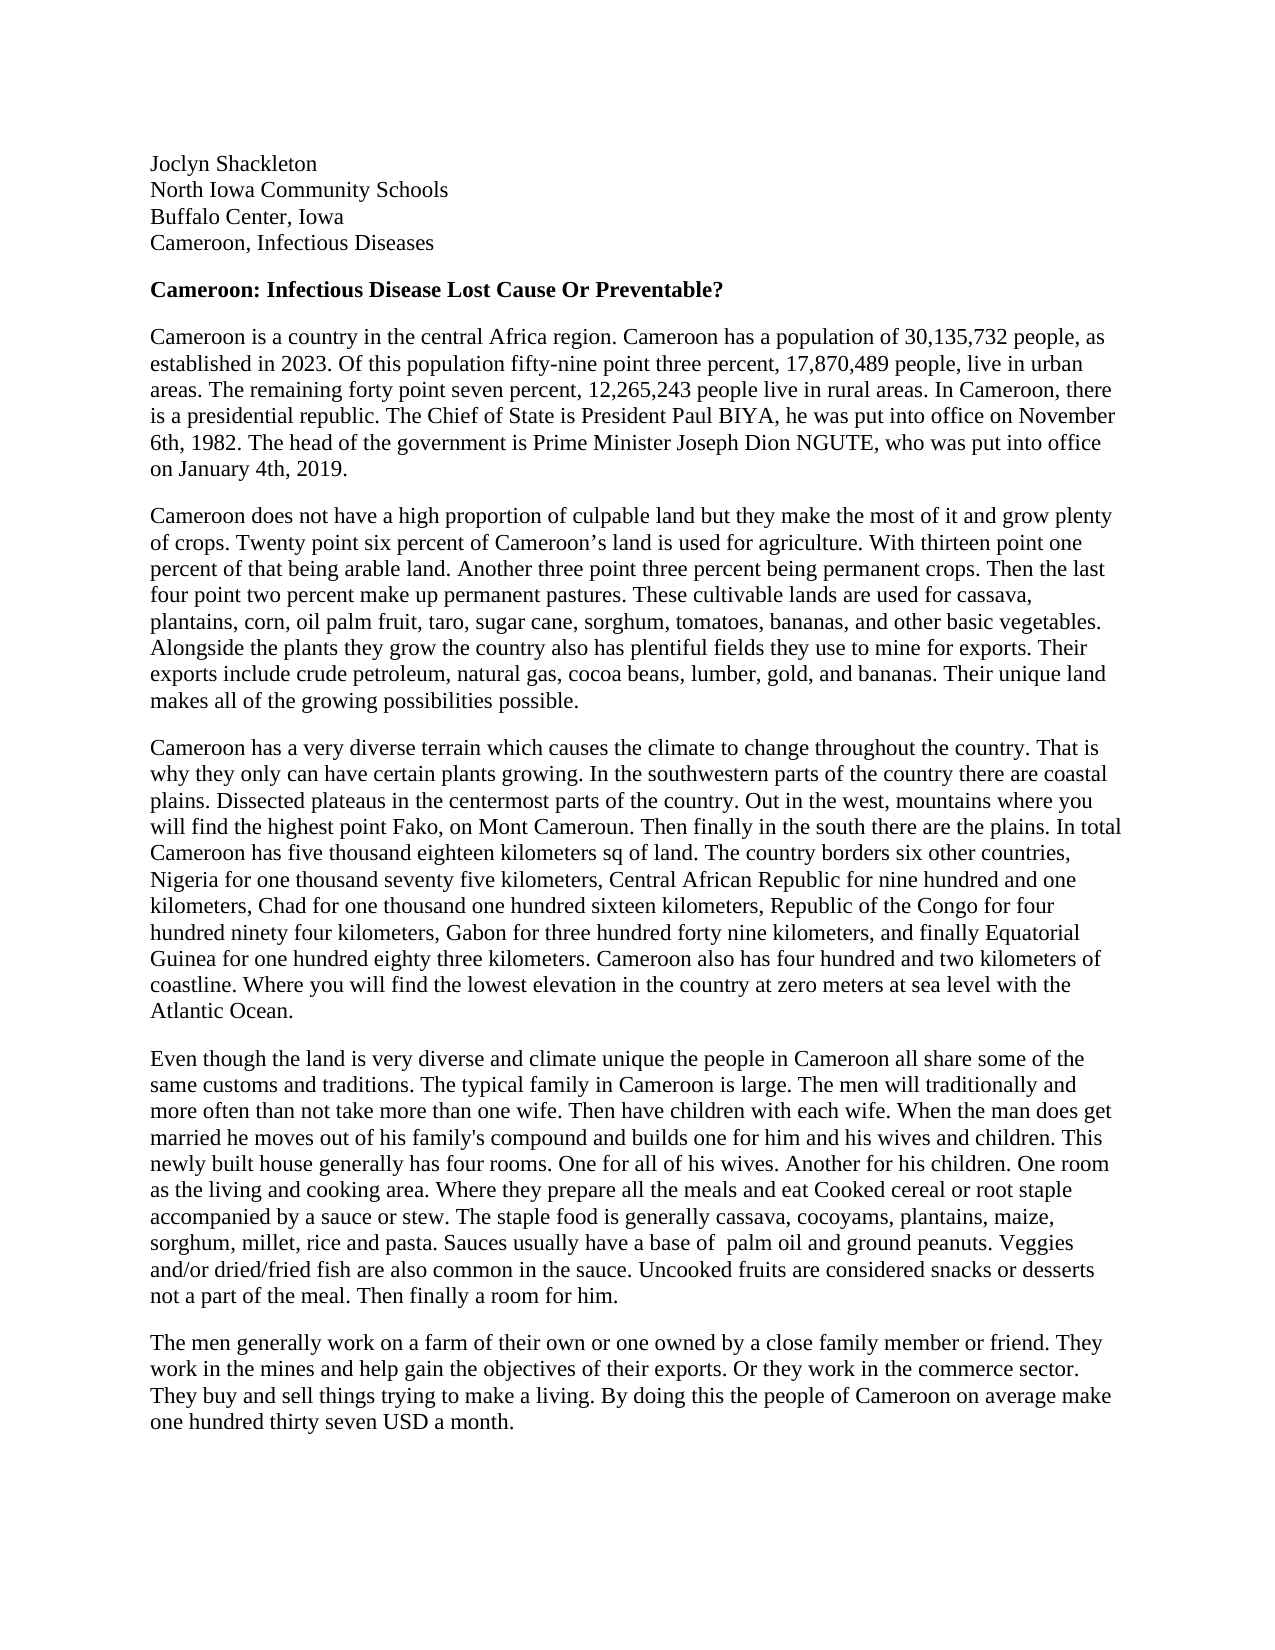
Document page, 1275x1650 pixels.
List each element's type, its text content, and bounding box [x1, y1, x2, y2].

text Cameroon, Infectious Diseases [150, 229, 1125, 255]
text Cameroon: Infectious Disease Lost Cause Or Preventable? [150, 276, 1125, 303]
text North Iowa Community Schools [150, 176, 1125, 203]
text Buffalo Center, Iowa [150, 203, 1125, 229]
text Cameroon does not have a high proportion of culpable land but they make the most of it and grow plenty of crops. Twenty point six percent of Cameroon’s land is used for agriculture. With thirteen point one percent of that being arable land. Another three point three percent being permanent crops. Then the last four point two percent make up permanent pastures. These cultivable lands are used for cassava, plantains, corn, oil palm fruit, taro, sugar cane, sorghum, tomatoes, bananas, and other basic vegetables. Alongside the plants they grow the country also has plentiful fields they use to mine for exports. Their exports include crude petroleum, natural gas, cocoa beans, lumber, gold, and bananas. Their unique land makes all of the growing possibilities possible. [150, 502, 1125, 713]
text Joclyn Shackleton [150, 150, 1125, 176]
text Even though the land is very diverse and climate unique the people in Cameroon all share some of the same customs and traditions. The typical family in Cameroon is large. The men will traditionally and more often than not take more than one wife. Then have children with each wife. When the man does get married he moves out of his family's compound and builds one for him and his wives and children. This newly built house generally has four rooms. One for all of his wives. Another for his children. One room as the living and cooking area. Where they prepare all the meals and eat Cooked cereal or root staple accompanied by a sauce or stew. The staple food is generally cassava, cocoyams, plantains, maize, sorghum, millet, rice and pasta. Sauces usually have a base of palm oil and ground peanuts. Veggies and/or dried/fried fish are also common in the sauce. Uncooked fruits are considered snacks or desserts not a part of the meal. Then finally a room for him. [150, 1045, 1125, 1308]
text Cameroon has a very diverse terrain which causes the climate to change throughout the country. That is why they only can have certain plants growing. In the southwestern parts of the country there are coastal plains. Dissected plateaus in the centermost parts of the country. Out in the west, mountains where you will find the highest point Fako, on Mont Cameroun. Then finally in the south there are the plains. In total Cameroon has five thousand eighteen kilometers sq of land. The country borders six other countries, Nigeria for one thousand seventy five kilometers, Central African Republic for nine hundred and one kilometers, Chad for one thousand one hundred sixteen kilometers, Republic of the Congo for four hundred ninety four kilometers, Gabon for three hundred forty nine kilometers, and finally Equatorial Guinea for one hundred eighty three kilometers. Cameroon also has four hundred and two kilometers of coastline. Where you will find the lowest elevation in the country at zero meters at sea level with the Atlantic Ocean. [150, 734, 1125, 1024]
text The men generally work on a farm of their own or one owned by a close family member or friend. They work in the mines and help gain the objectives of their exports. Or they work in the commerce sector. They buy and sell things trying to make a living. By doing this the people of Cameroon on average make one hundred thirty seven USD a month. [150, 1329, 1125, 1434]
text Cameroon is a country in the central Africa region. Cameroon has a population of 30,135,732 people, as established in 2023. Of this population fifty-nine point three percent, 17,870,489 people, live in urban areas. The remaining forty point seven percent, 12,265,243 people live in rural areas. In Cameroon, there is a presidential republic. The Chief of State is President Paul BIYA, he was put into office on November 6th, 1982. The head of the government is Prime Minister Joseph Dion NGUTE, who was put into office on January 4th, 2019. [150, 323, 1125, 482]
